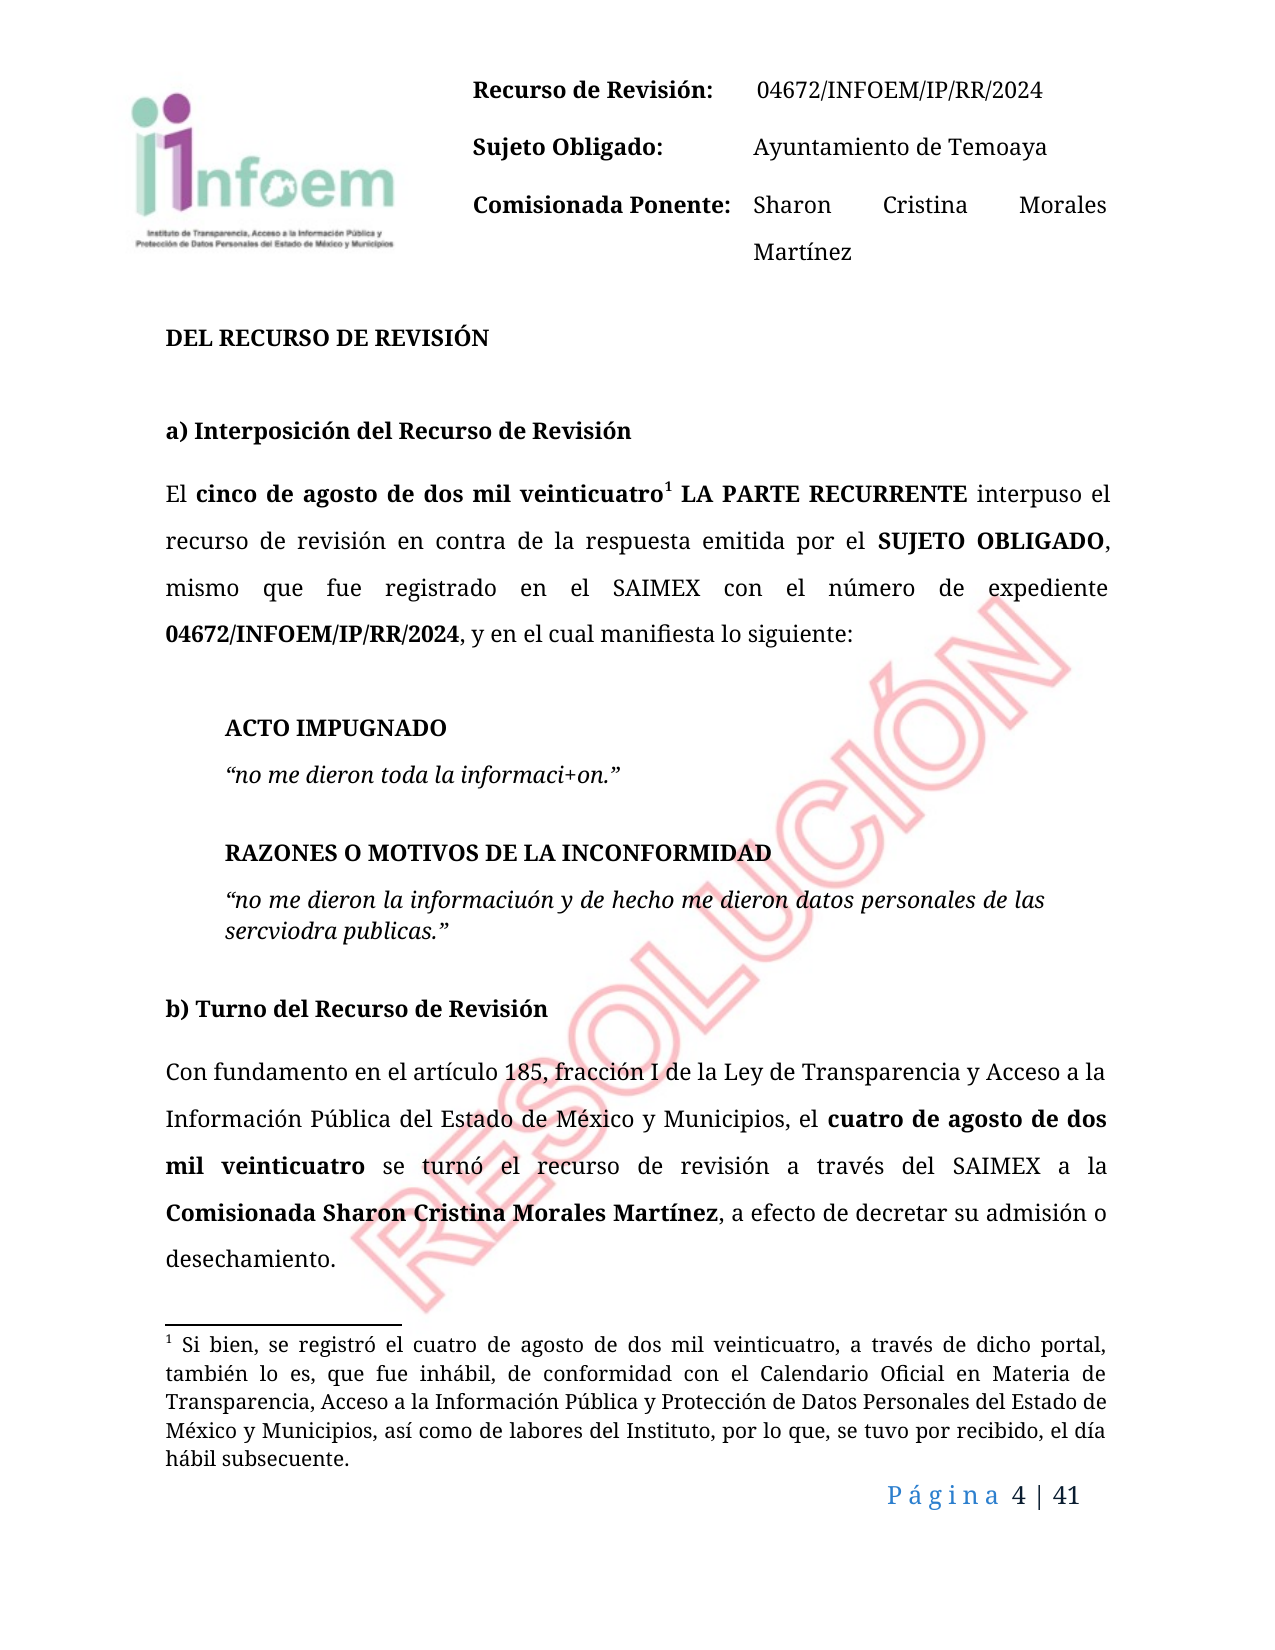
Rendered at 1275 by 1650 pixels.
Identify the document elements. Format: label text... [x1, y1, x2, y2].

title “no me dieron toda la informaci+on.” [224, 759, 1048, 790]
text RAZONES O MOTIVOS DE LA INCONFORMIDAD [224, 837, 1051, 868]
text Con fundamento en el artículo 185, fracción I de la Ley de Transparencia y Acceso a la Información Pública del Estado de México y Municipios, el cuatro de agosto de dos mil veinticuatro se turnó el recurso de revisión a través del SAIMEX a la Comisionada Sharon Cristina Morales Martínez, a efecto de decretar su admisión o desechamiento. [165, 1056, 1107, 1274]
title “no me dieron la informaciuón y de hecho me dieron datos personales de las sercviodra publicas.” [224, 884, 1048, 946]
text ACTO IMPUGNADO [224, 712, 1051, 743]
subtitle b) Turno del Recurso de Revisión [165, 993, 1107, 1024]
subtitle a) Interposición del Recurso de Revisión [165, 415, 1107, 446]
picture [2, 29, 1275, 1650]
text El cinco de agosto de dos mil veinticuatro LA PARTE RECURRENTE interpuso el recurso de revisión en contra de la respuesta emitida por el SUJETO OBLIGADO, mismo que fue registrado en el SAIMEX con el número de expediente 04672/INFOEM/IP/RR/2024, y en el cual manifiesta lo siguiente: [165, 478, 1110, 649]
subtitle DEL RECURSO DE REVISIÓN [165, 321, 1107, 353]
